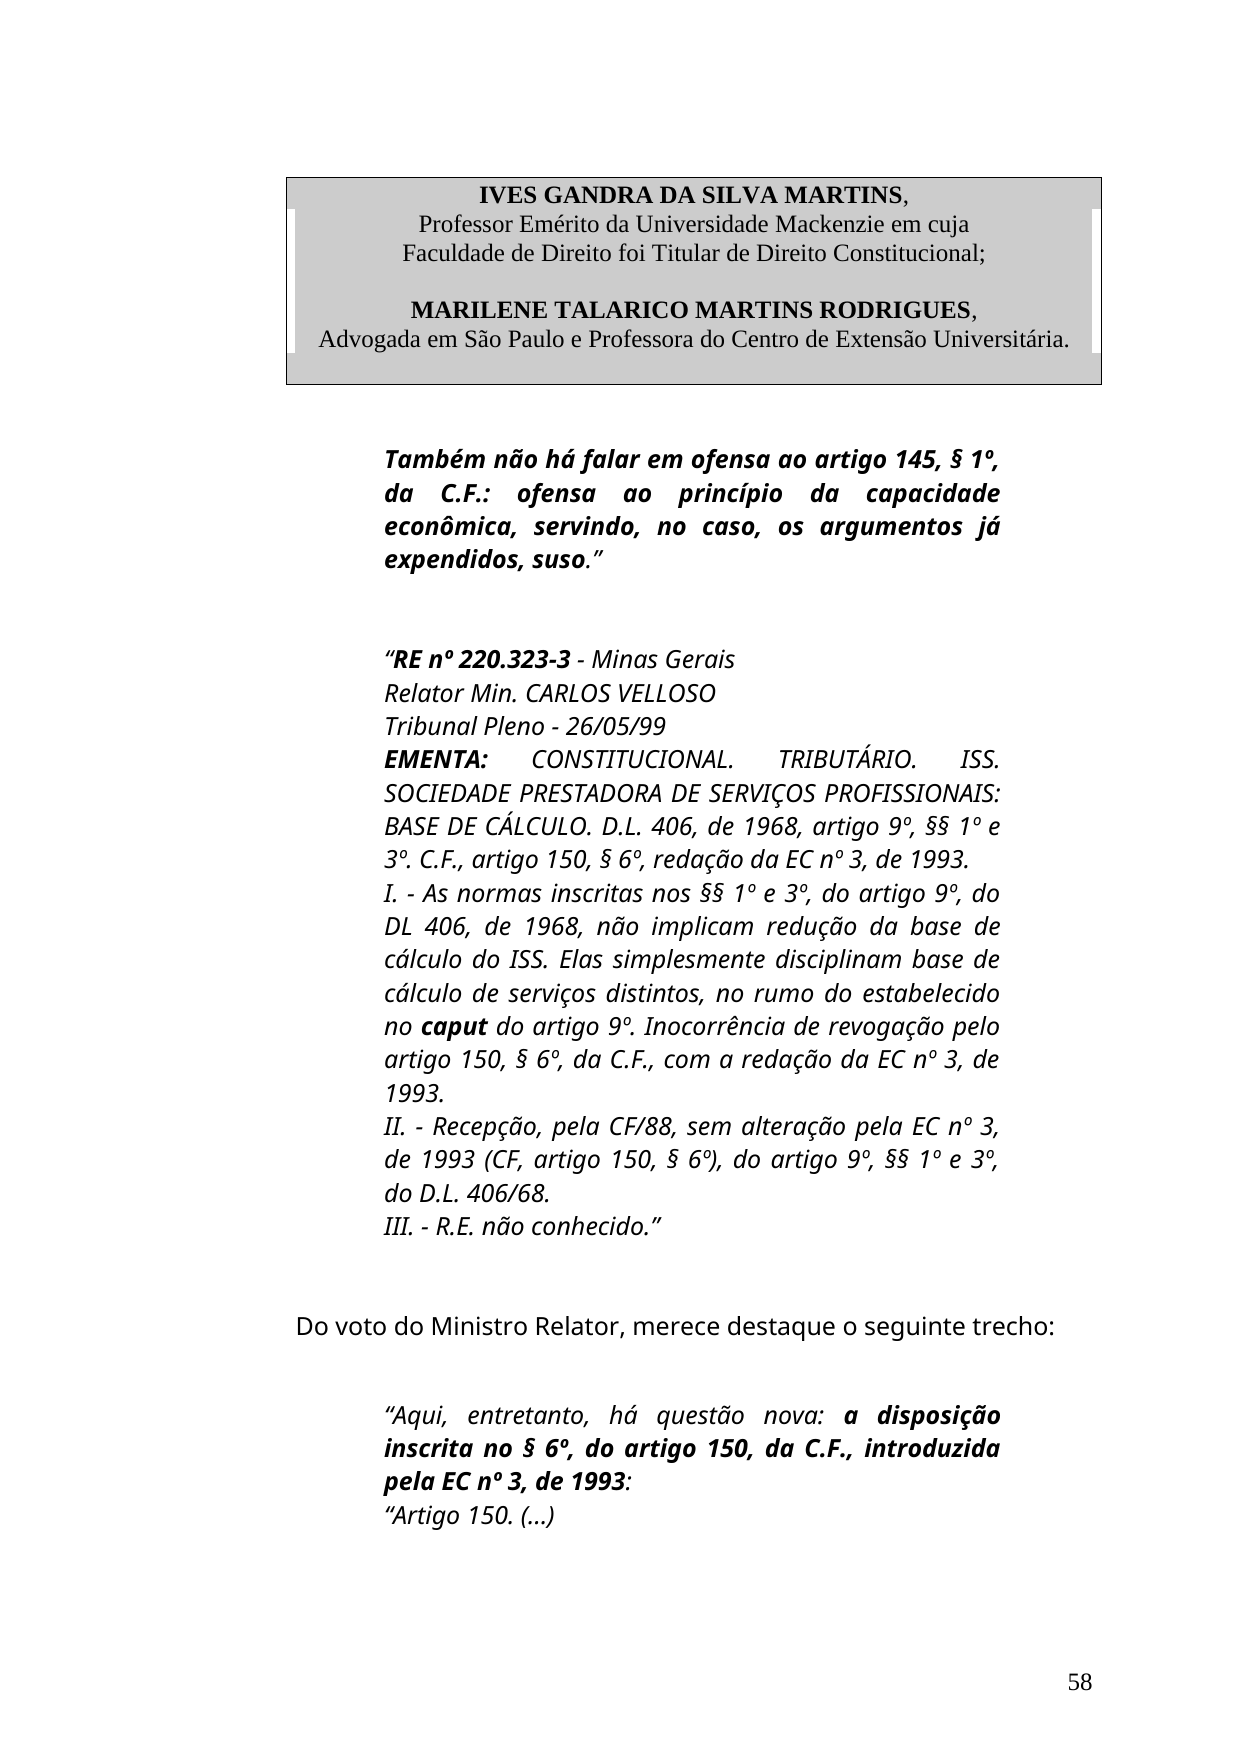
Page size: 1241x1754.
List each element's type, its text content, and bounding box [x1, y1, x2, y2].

text Também não há falar em ofensa ao artigo 145, § 1º, da C.F.: ofensa ao princípio da capacidade econômica, servindo, no caso, os argumentos já expendidos, suso.” [384, 442, 1004, 576]
text Relator Min. CARLOS VELLOSO [384, 676, 1004, 709]
text “RE nº 220.323-3 - Minas Gerais [384, 642, 1004, 676]
text III. - R.E. não conhecido.” [384, 1209, 1004, 1242]
text “Aqui, entretanto, há questão nova: a disposição inscrita no § 6º, do artigo 150, da C.F., introduzida pela EC nº 3, de 1993: [384, 1397, 1004, 1497]
text Do voto do Ministro Relator, merece destaque o seguinte trecho: [295, 1309, 1092, 1343]
text “Artigo 150. (...) [384, 1497, 1004, 1531]
text II. - Recepção, pela CF/88, sem alteração pela EC nº 3, de 1993 (CF, artigo 150, § 6º), do artigo 9º, §§ 1º e 3º, do D.L. 406/68. [384, 1109, 1004, 1209]
text EMENTA: CONSTITUCIONAL. TRIBUTÁRIO. ISS. SOCIEDADE PRESTADORA DE SERVIÇOS PROFISSIONAIS: BASE DE CÁLCULO. D.L. 406, de 1968, artigo 9º, §§ 1º e 3º. C.F., artigo 150, § 6º, redação da EC nº 3, de 1993. [384, 742, 1004, 876]
text Tribunal Pleno - 26/05/99 [384, 709, 1004, 742]
text I. - As normas inscritas nos §§ 1º e 3º, do artigo 9º, do DL 406, de 1968, não implicam redução da base de cálculo do ISS. Elas simplesmente disciplinam base de cálculo de serviços distintos, no rumo do estabelecido no caput do artigo 9º. Inocorrência de revogação pelo artigo 150, § 6º, da C.F., com a redação da EC nº 3, de 1993. [384, 876, 1004, 1109]
